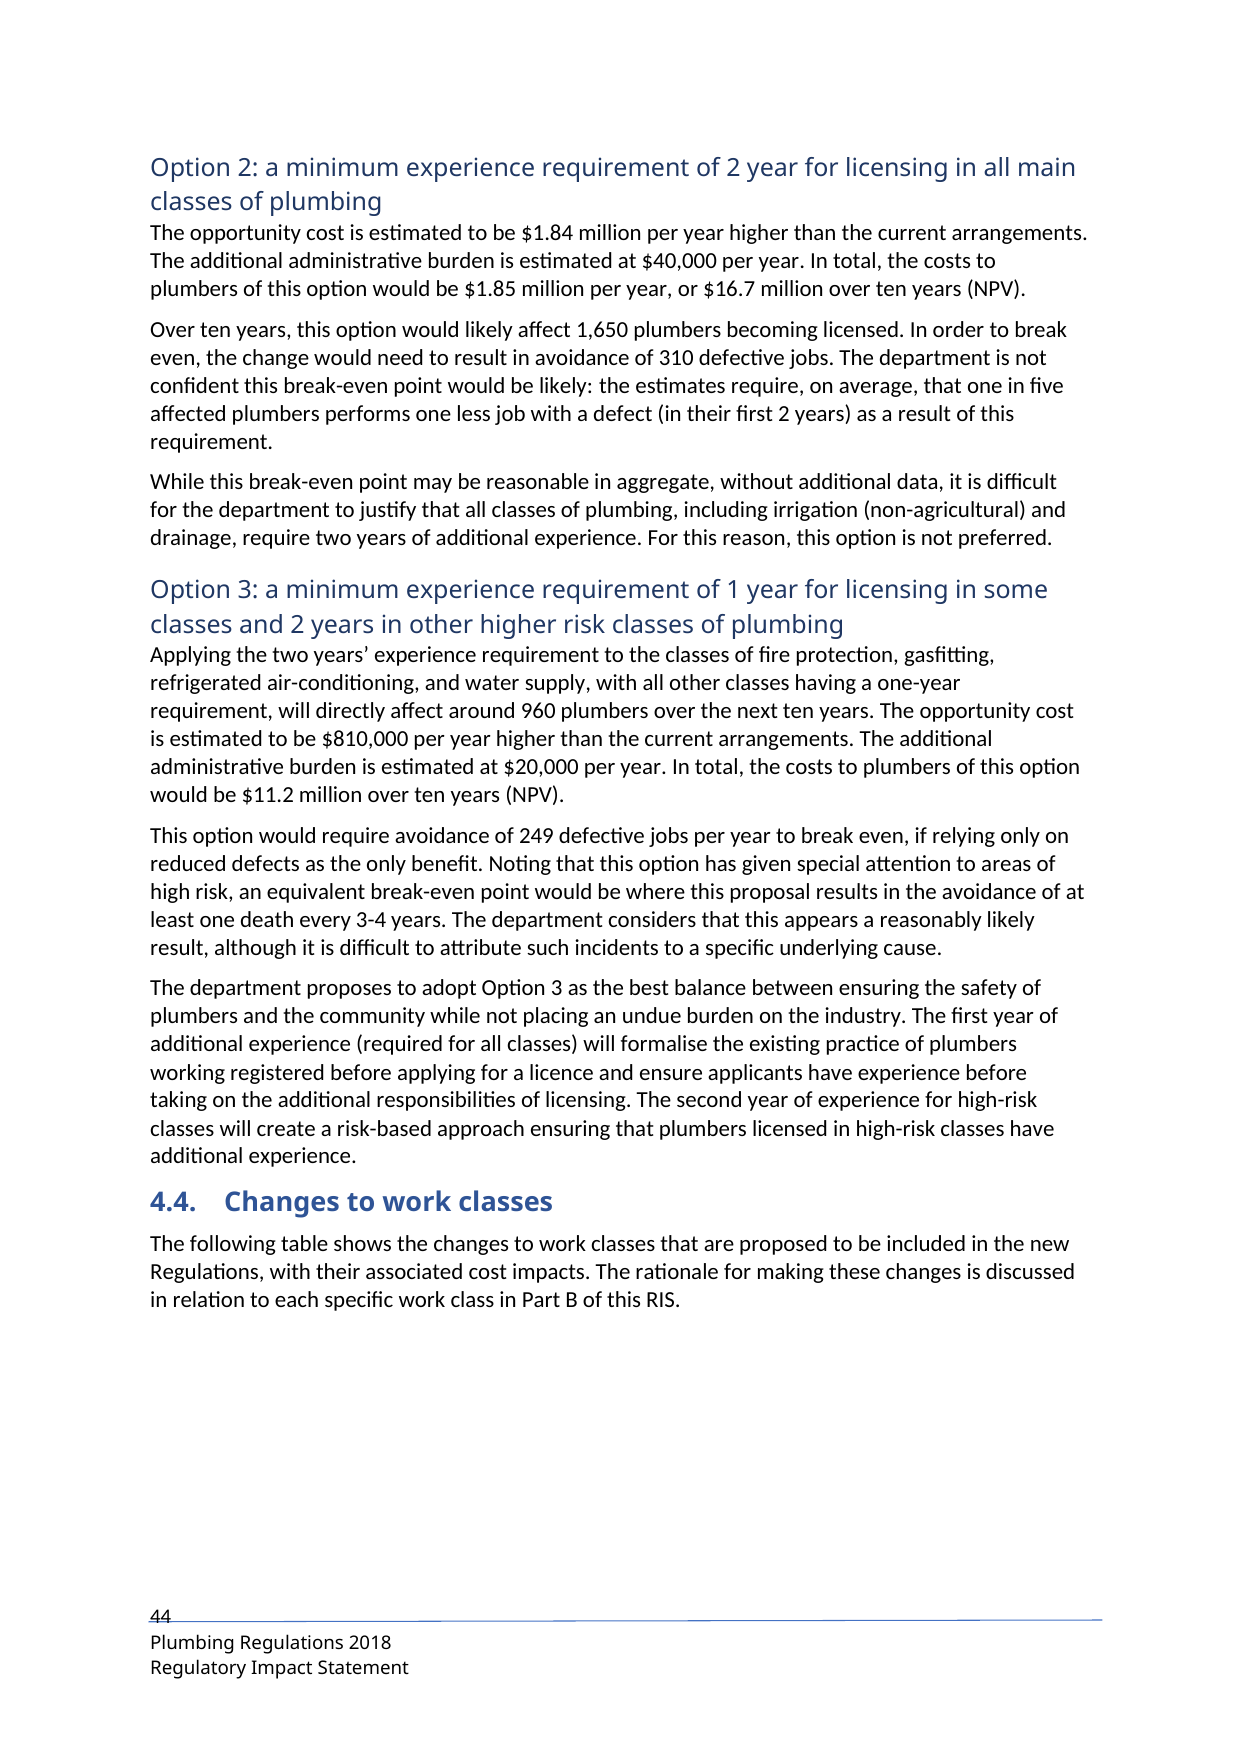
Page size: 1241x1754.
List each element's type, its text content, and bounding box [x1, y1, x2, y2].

text Applying the two years’ experience requirement to the classes of fire protection, gasfitting, refrigerated air-conditioning, and water supply, with all other classes having a one-year requirement, will directly affect around 960 plumbers over the next ten years. The opportunity cost is estimated to be $810,000 per year higher than the current arrangements. The additional administrative burden is estimated at $20,000 per year. In total, the costs to plumbers of this option would be $11.2 million over ten years (NPV). [150, 640, 1090, 808]
subtitle Changes to work classes [150, 1182, 1090, 1219]
subtitle Option 2: a minimum experience requirement of 2 year for licensing in all main classes of plumbing [150, 150, 1090, 218]
text Over ten years, this option would likely affect 1,650 plumbers becoming licensed. In order to break even, the change would need to result in avoidance of 310 defective jobs. The department is not confident this break-even point would be likely: the estimates require, on average, that one in five affected plumbers performs one less job with a defect (in their first 2 years) as a result of this requirement. [150, 315, 1090, 455]
subtitle Option 3: a minimum experience requirement of 1 year for licensing in some classes and 2 years in other higher risk classes of plumbing [150, 572, 1090, 640]
text This option would require avoidance of 249 defective jobs per year to break even, if relying only on reduced defects as the only benefit. Noting that this option has given special attention to areas of high risk, an equivalent break-even point would be where this proposal results in the avoidance of at least one death every 3-4 years. The department considers that this appears a reasonably likely result, although it is difficult to attribute such incidents to a specific underlying cause. [150, 821, 1090, 961]
text The opportunity cost is estimated to be $1.84 million per year higher than the current arrangements. The additional administrative burden is estimated at $40,000 per year. In total, the costs to plumbers of this option would be $1.85 million per year, or $16.7 million over ten years (NPV). [150, 218, 1090, 302]
text While this break-even point may be reasonable in aggregate, without additional data, it is difficult for the department to justify that all classes of plumbing, including irrigation (non-agricultural) and drainage, require two years of additional experience. For this reason, this option is not preferred. [150, 467, 1090, 551]
text The following table shows the changes to work classes that are proposed to be included in the new Regulations, with their associated cost impacts. The rationale for making these changes is discussed in relation to each specific work class in Part B of this RIS. [150, 1229, 1090, 1313]
text The department proposes to adopt Option 3 as the best balance between ensuring the safety of plumbers and the community while not placing an undue burden on the industry. The first year of additional experience (required for all classes) will formalise the existing practice of plumbers working registered before applying for a licence and ensure applicants have experience before taking on the additional responsibilities of licensing. The second year of experience for high-risk classes will create a risk-based approach ensuring that plumbers licensed in high-risk classes have additional experience. [150, 973, 1090, 1170]
